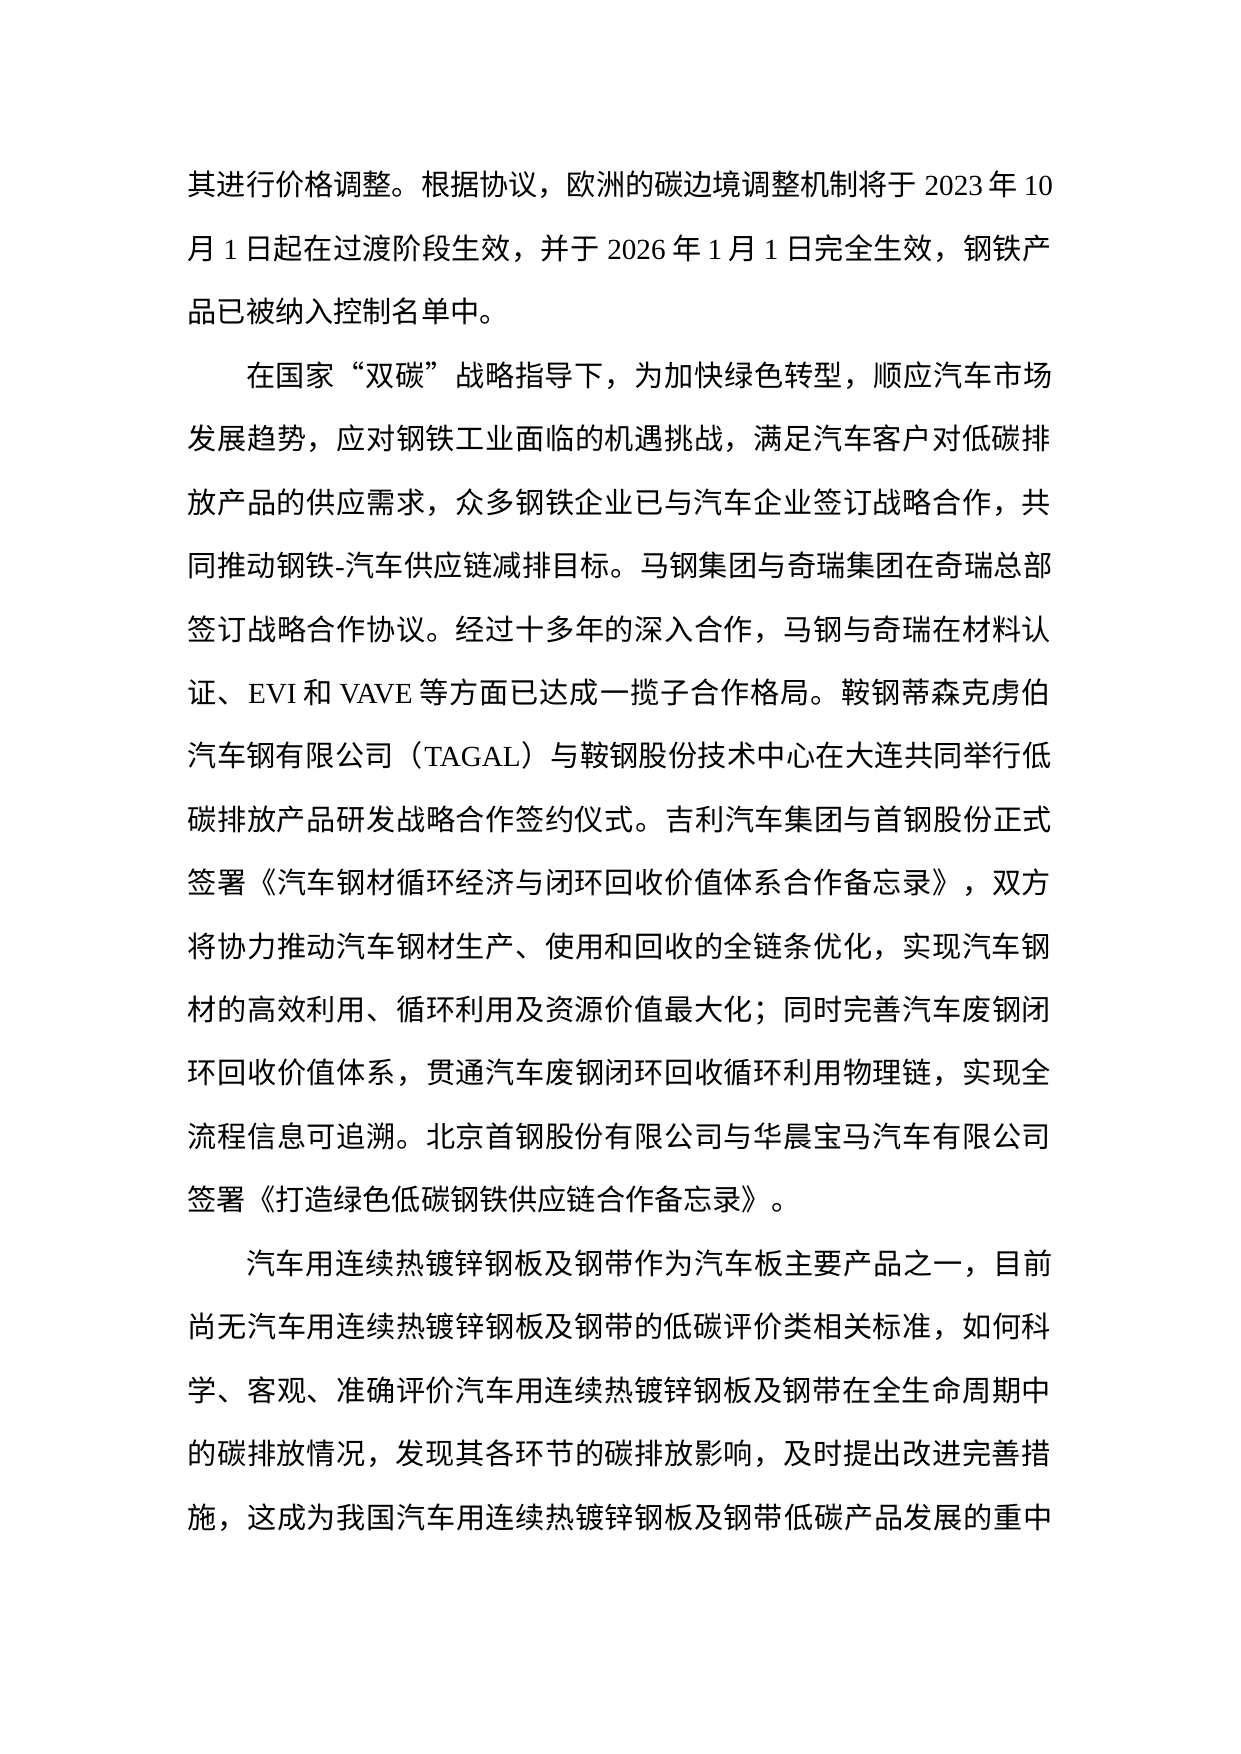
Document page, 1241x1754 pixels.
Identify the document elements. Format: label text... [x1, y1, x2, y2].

text 在国家“双碳”战略指导下，为加快绿色转型，顺应汽车市场发展趋势，应对钢铁工业面临的机遇挑战，满足汽车客户对低碳排放产品的供应需求，众多钢铁企业已与汽车企业签订战略合作，共同推动钢铁-汽车供应链减排目标。马钢集团与奇瑞集团在奇瑞总部签订战略合作协议。经过十多年的深入合作，马钢与奇瑞在材料认证、EVI和VAVE等方面已达成一揽子合作格局。鞍钢蒂森克虏伯汽车钢有限公司（TAGAL）与鞍钢股份技术中心在大连共同举行低碳排放产品研发战略合作签约仪式。吉利汽车集团与首钢股份正式签署《汽车钢材循环经济与闭环回收价值体系合作备忘录》，双方将协力推动汽车钢材生产、使用和回收的全链条优化，实现汽车钢材的高效利用、循环利用及资源价值最大化；同时完善汽车废钢闭环回收价值体系，贯通汽车废钢闭环回收循环利用物理链，实现全流程信息可追溯。北京首钢股份有限公司与华晨宝马汽车有限公司签署《打造绿色低碳钢铁供应链合作备忘录》。 [187, 352, 1053, 1219]
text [187, 1240, 1053, 1536]
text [187, 162, 1053, 331]
